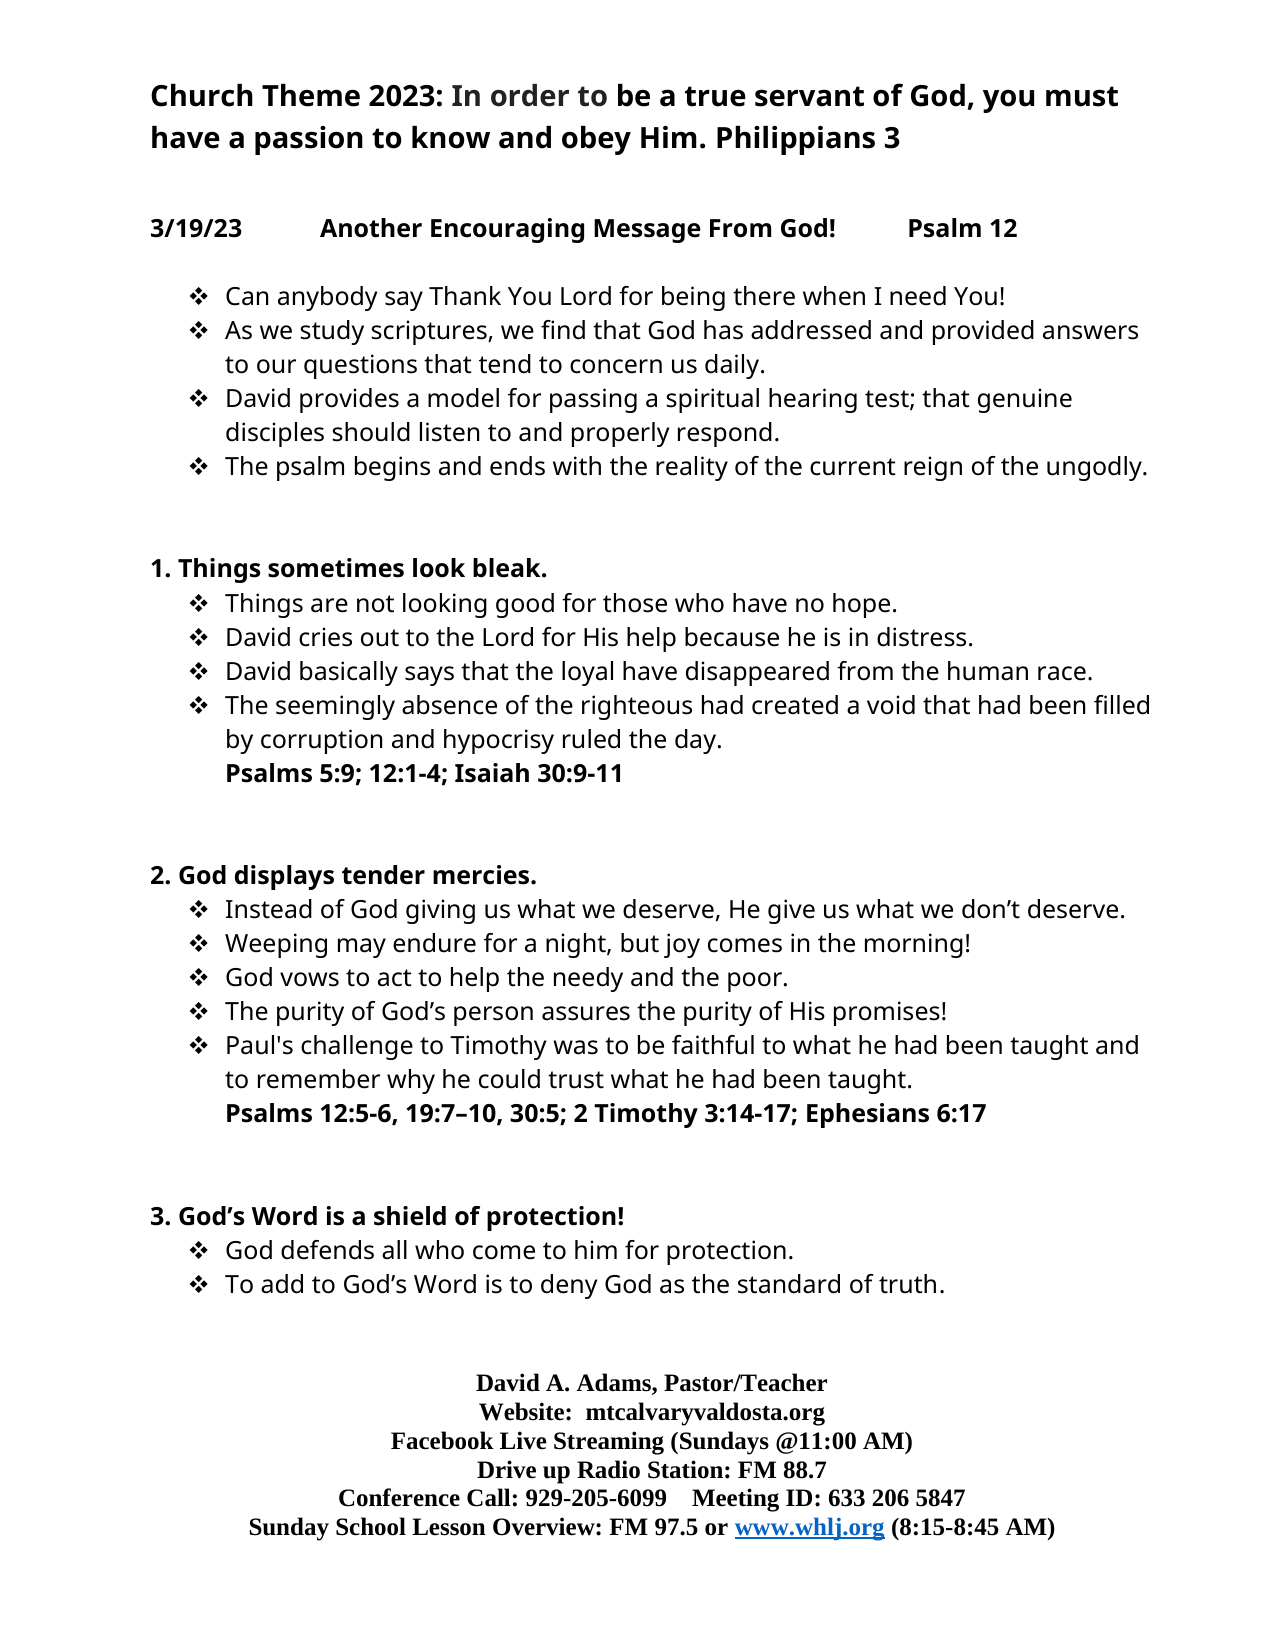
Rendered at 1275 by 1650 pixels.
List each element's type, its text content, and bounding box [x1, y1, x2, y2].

text 3. God’s Word is a shield of protection! [150, 1198, 1153, 1232]
text 1. Things sometimes look bleak. [150, 551, 1153, 585]
text 2. God displays tender mercies. [150, 858, 1153, 892]
list To add to God’s Word is to deny God as the standard of truth. [187, 1266, 1153, 1301]
list As we study scriptures, we find that God has addressed and provided answers to our questions that tend to concern us daily. [187, 313, 1153, 381]
list The seemingly absence of the righteous had created a void that had been filled by corruption and hypocrisy ruled the day. [187, 687, 1153, 756]
list God defends all who come to him for protection. [187, 1232, 1153, 1266]
list The purity of God’s person assures the purity of His promises! [187, 994, 1153, 1028]
text Psalms 5:9; 12:1-4; Isaiah 30:9-11 [225, 756, 1153, 789]
list Can anybody say Thank You Lord for being there when I need You! [187, 279, 1153, 313]
list Weeping may endure for a night, but joy comes in the morning! [187, 926, 1153, 960]
list Things are not looking good for those who have no hope. [187, 585, 1153, 619]
text 3/19/23 Another Encouraging Message From God! Psalm 12 [150, 211, 1153, 244]
list Paul's challenge to Timothy was to be faithful to what he had been taught and to remember why he could trust what he had been taught. [187, 1028, 1153, 1096]
list The psalm begins and ends with the reality of the current reign of the ungodly. [187, 449, 1153, 483]
list David basically says that the loyal have disappeared from the human race. [187, 653, 1153, 687]
list David cries out to the Lord for His help because he is in distress. [187, 619, 1153, 653]
list God vows to act to help the needy and the poor. [187, 960, 1153, 994]
list Instead of God giving us what we deserve, He give us what we don’t deserve. [187, 892, 1153, 926]
list David provides a model for passing a spiritual hearing test; that genuine disciples should listen to and properly respond. [187, 381, 1153, 449]
text Psalms 12:5-6, 19:7–10, 30:5; 2 Timothy 3:14-17; Ephesians 6:17 [225, 1096, 1153, 1130]
